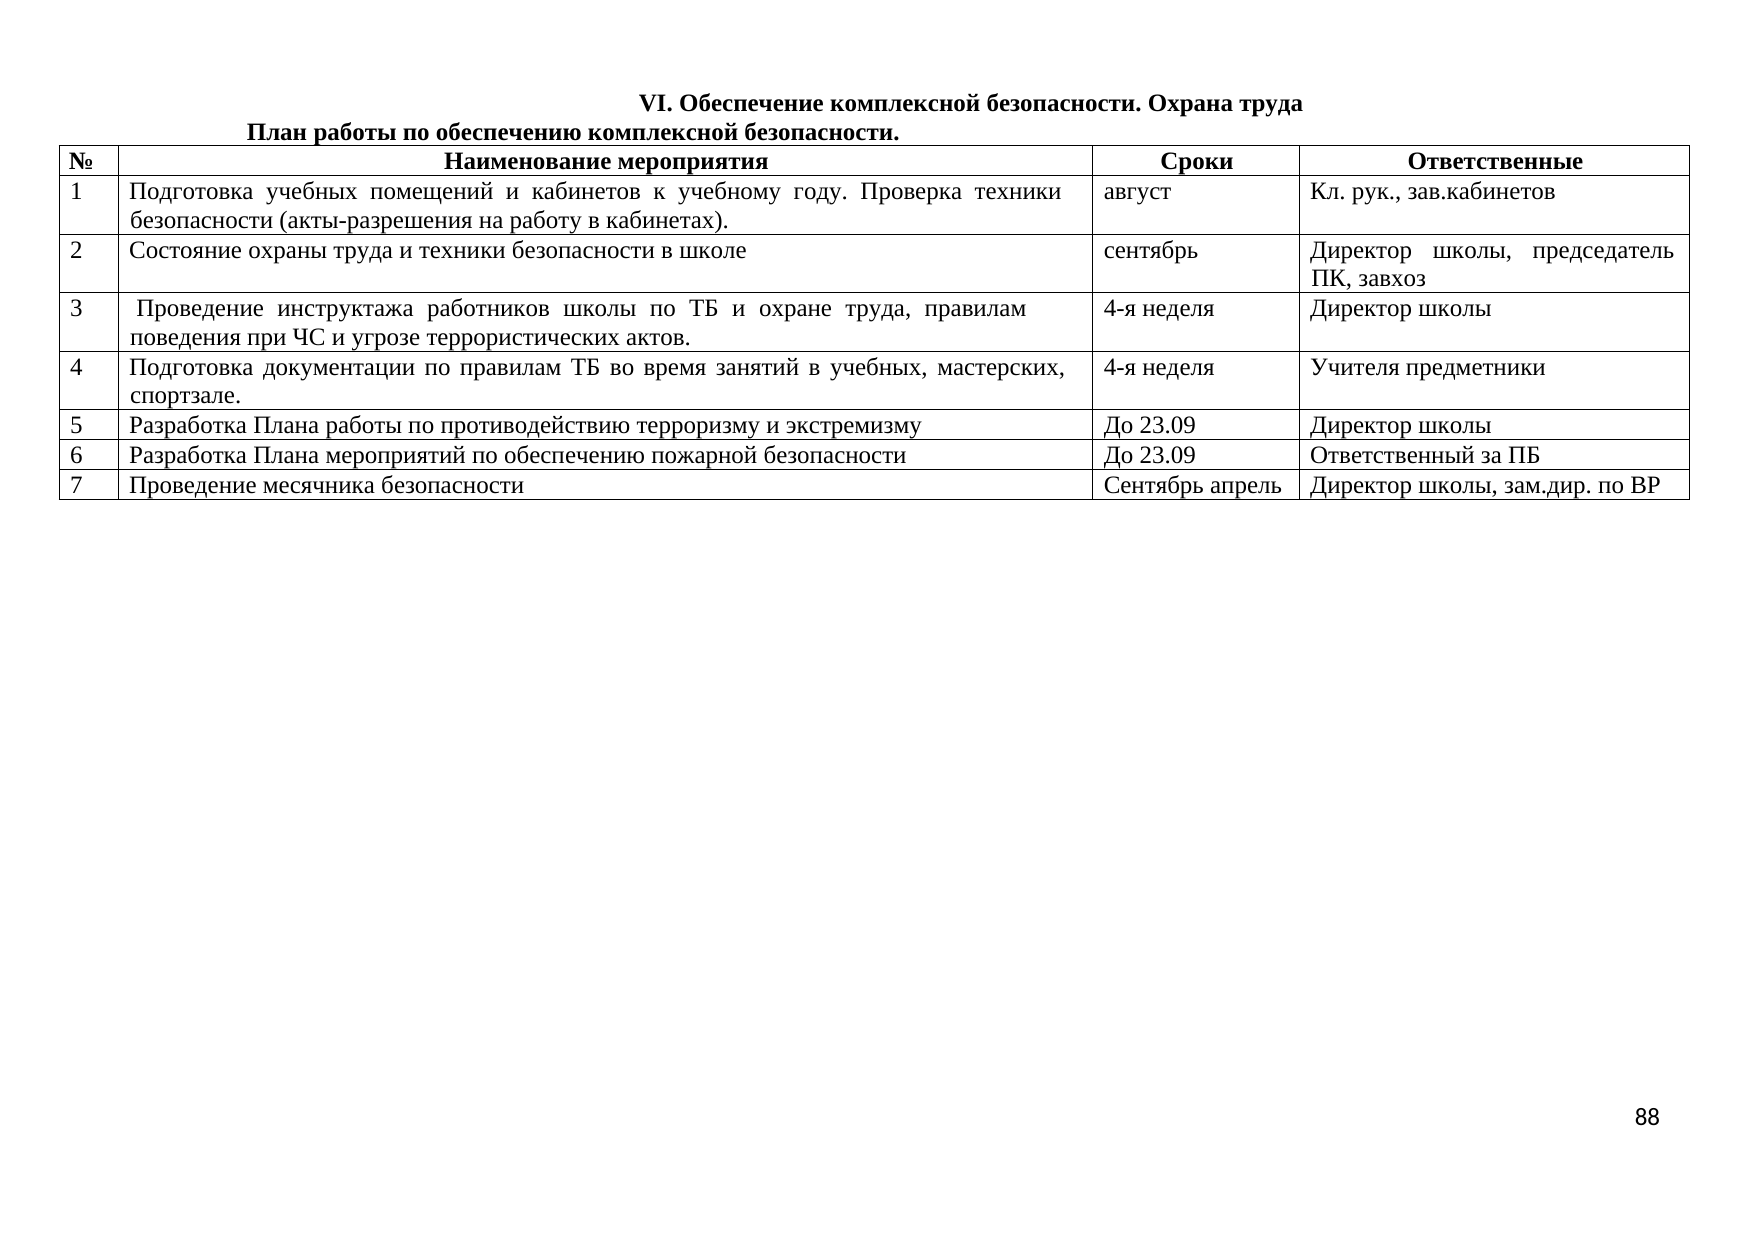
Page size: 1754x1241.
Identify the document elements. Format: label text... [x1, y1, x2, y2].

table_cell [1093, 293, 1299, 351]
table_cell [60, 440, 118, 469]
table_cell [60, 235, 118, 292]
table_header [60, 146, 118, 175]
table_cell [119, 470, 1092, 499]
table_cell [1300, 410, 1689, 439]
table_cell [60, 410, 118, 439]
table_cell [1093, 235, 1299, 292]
text План работы по обеспечению комплексной безопасности. [247, 117, 1695, 145]
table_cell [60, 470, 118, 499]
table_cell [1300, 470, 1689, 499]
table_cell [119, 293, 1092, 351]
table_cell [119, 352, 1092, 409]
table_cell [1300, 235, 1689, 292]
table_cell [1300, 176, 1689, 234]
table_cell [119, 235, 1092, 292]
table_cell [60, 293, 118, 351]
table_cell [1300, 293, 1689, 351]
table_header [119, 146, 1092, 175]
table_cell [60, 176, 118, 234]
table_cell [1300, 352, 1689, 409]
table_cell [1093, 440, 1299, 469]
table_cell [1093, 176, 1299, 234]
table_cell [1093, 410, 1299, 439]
text VI. Обеспечение комплексной безопасности. Охрана труда [247, 88, 1695, 117]
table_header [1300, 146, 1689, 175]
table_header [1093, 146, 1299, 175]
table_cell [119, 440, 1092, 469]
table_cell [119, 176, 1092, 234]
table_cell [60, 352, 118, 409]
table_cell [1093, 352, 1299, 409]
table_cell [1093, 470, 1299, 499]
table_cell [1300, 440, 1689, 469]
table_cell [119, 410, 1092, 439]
